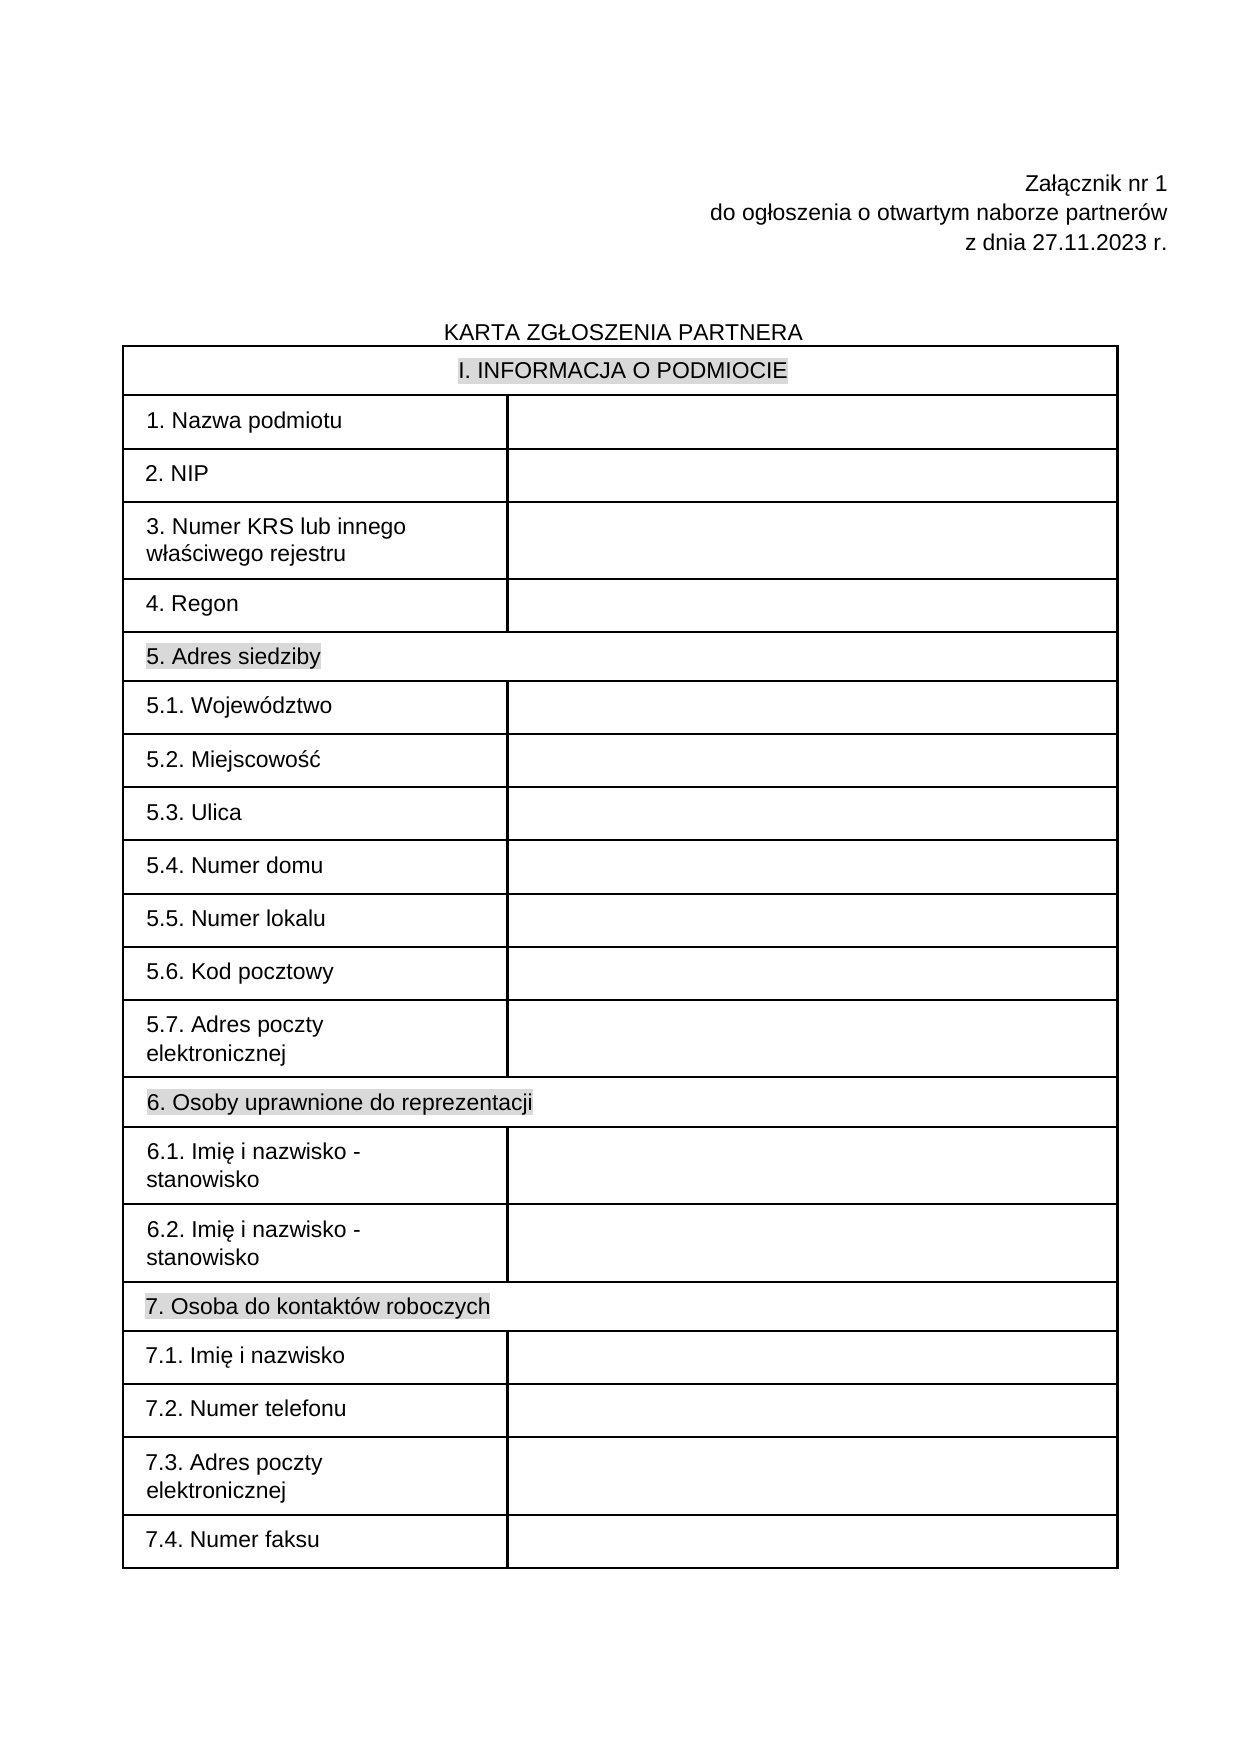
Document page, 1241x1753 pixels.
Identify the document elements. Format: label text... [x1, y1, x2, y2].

table_cell [509, 841, 1116, 892]
table_cell 5.5. Numer lokalu [124, 895, 506, 946]
table_cell 6.2. Imię i nazwisko - stanowisko [124, 1205, 506, 1281]
table_cell 6.1. Imię i nazwisko - stanowisko [124, 1128, 506, 1203]
table_cell [509, 1516, 1116, 1567]
table_cell [509, 396, 1116, 447]
table_cell [509, 948, 1116, 999]
table_cell 5.7. Adres poczty elektronicznej [124, 1001, 506, 1076]
table_cell [509, 450, 1116, 501]
table_cell 6. Osoby uprawnione do reprezentacji [124, 1078, 1116, 1126]
table_cell [509, 580, 1116, 631]
table_cell [509, 788, 1116, 839]
table_cell 5. Adres siedziby [124, 633, 1116, 680]
table_cell [509, 1205, 1116, 1281]
table_cell 7.3. Adres poczty elektronicznej [124, 1438, 506, 1513]
table_cell 5.6. Kod pocztowy [124, 948, 506, 999]
text Załącznik nr 1 [133, 169, 1167, 196]
text KARTA ZGŁOSZENIA PARTNERA [74, 319, 802, 345]
table_cell 7. Osoba do kontaktów roboczych [124, 1283, 1116, 1330]
table_cell [509, 1385, 1116, 1436]
table_cell 7.1. Imię i nazwisko [124, 1332, 506, 1383]
table_cell 2. NIP [124, 450, 506, 501]
table_cell 7.2. Numer telefonu [124, 1385, 506, 1436]
table_cell [509, 1332, 1116, 1383]
table_cell [509, 895, 1116, 946]
text do ogłoszenia o otwartym naborze partnerów [134, 199, 1167, 225]
table_cell 7.4. Numer faksu [124, 1516, 506, 1567]
table_cell [509, 1128, 1116, 1203]
table_cell 5.4. Numer domu [124, 841, 506, 892]
table_cell 5.1. Województwo [124, 682, 506, 733]
table_header I. INFORMACJA O PODMIOCIE [124, 347, 1116, 394]
table_cell [509, 682, 1116, 733]
table_cell 3. Numer KRS lub innego właściwego rejestru [124, 503, 506, 578]
table_cell 1. Nazwa podmiotu [124, 396, 506, 447]
table_cell 5.3. Ulica [124, 788, 506, 839]
table_cell 4. Regon [124, 580, 506, 631]
table_cell [509, 503, 1116, 578]
table_cell 5.2. Miejscowość [124, 735, 506, 786]
table_cell [509, 1001, 1116, 1076]
table_cell [509, 1438, 1116, 1513]
table_cell [509, 735, 1116, 786]
text z dnia 27.11.2023 r. [134, 228, 1167, 255]
